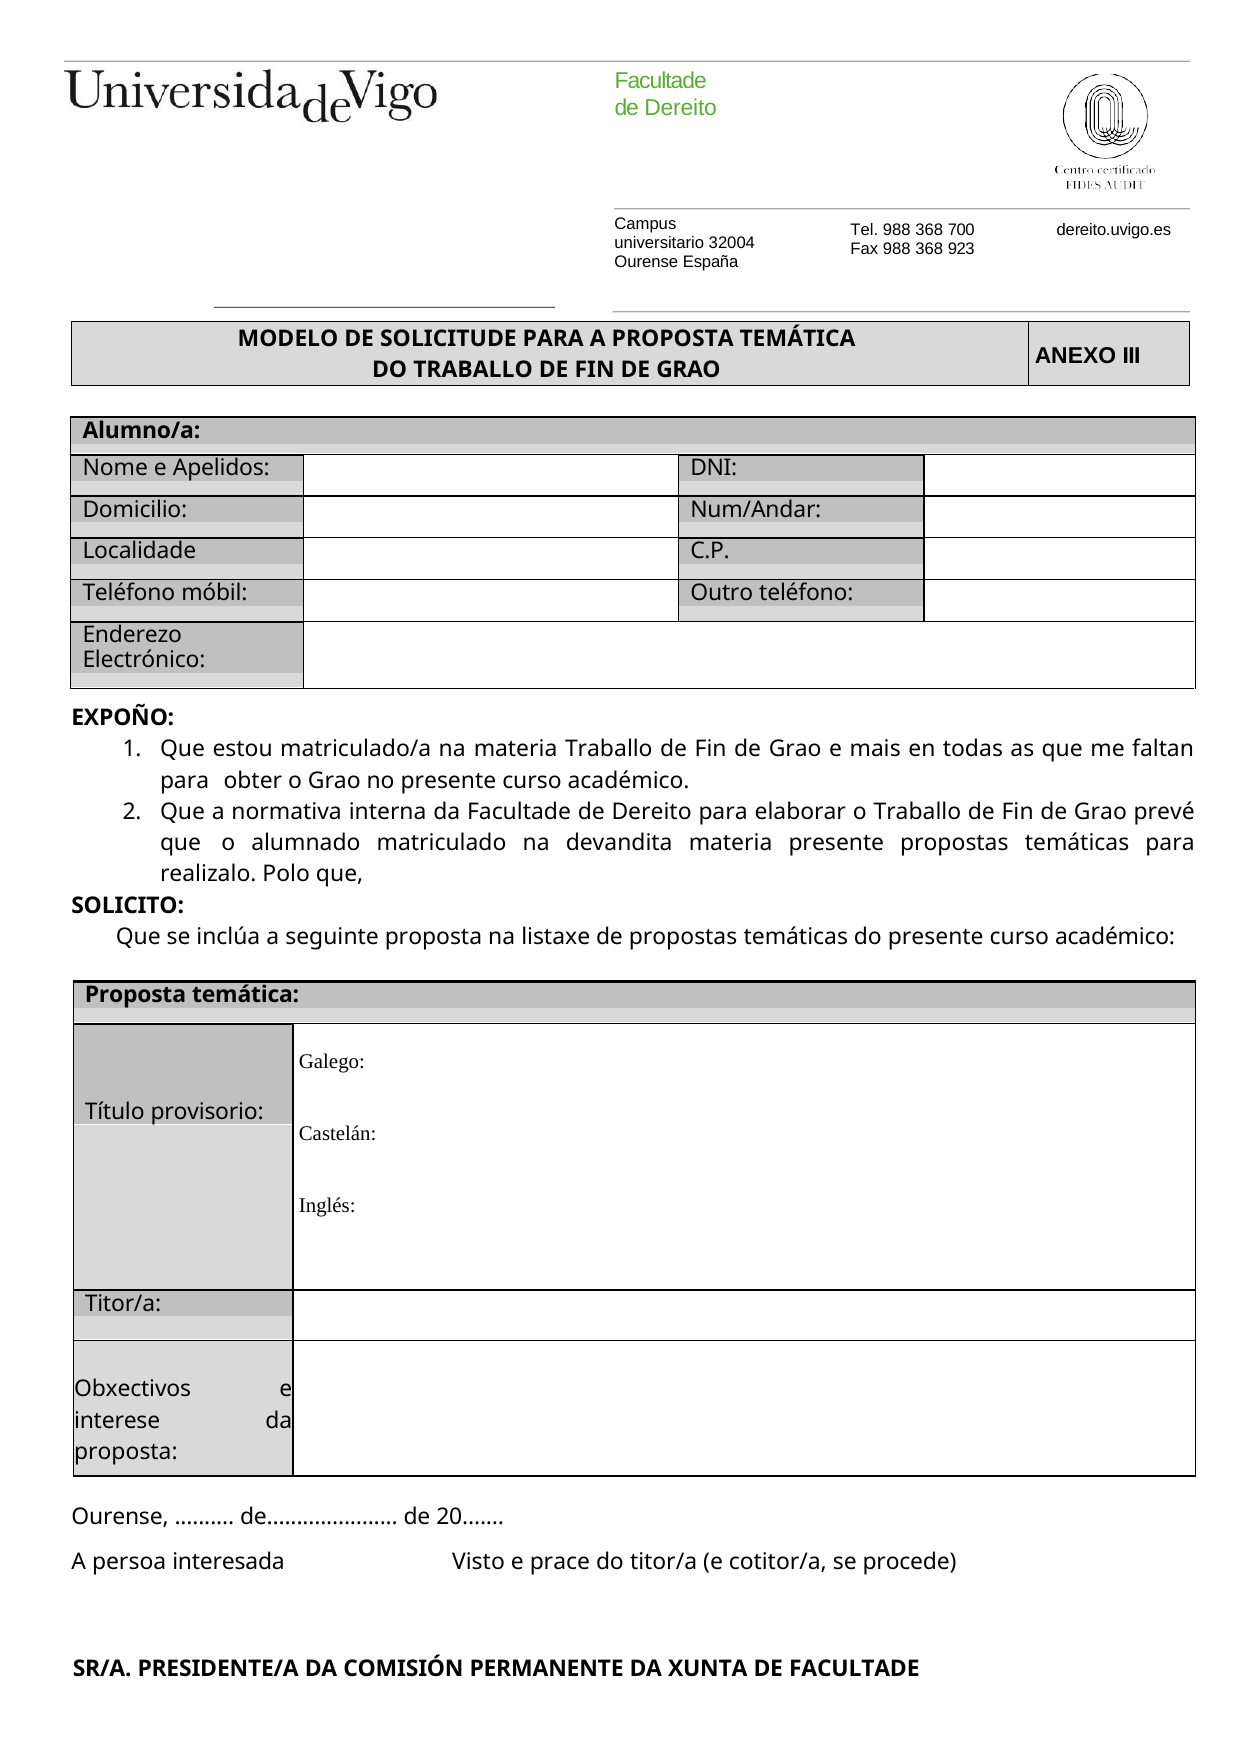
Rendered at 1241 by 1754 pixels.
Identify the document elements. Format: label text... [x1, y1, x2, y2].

subtitle SOLICITO: [71, 888, 1186, 920]
table_cell [679, 606, 923, 621]
table_cell [925, 580, 1195, 621]
table_cell [304, 580, 678, 621]
table_cell [304, 621, 1195, 687]
text A persoa interesada Visto e prace do titor/a (e cotitor/a, se procede) [71, 1545, 1186, 1577]
table_cell [71, 522, 303, 537]
table_cell [304, 538, 678, 579]
table_cell [304, 455, 678, 495]
text Fax 988 368 923 [850, 239, 976, 258]
table_cell [294, 1341, 1195, 1475]
text Que se inclúa a seguinte proposta na listaxe de propostas temáticas do presente curso académico: [116, 920, 1186, 951]
table_cell Título provisorio: [74, 1025, 292, 1124]
table_cell Titor/a: [74, 1291, 292, 1316]
table_cell Localidade [71, 539, 303, 564]
table_header Proposta temática: [74, 983, 1195, 1008]
text dereito.uvigo.es [1056, 219, 1186, 239]
table_cell Obxectivos e interese da proposta: [74, 1341, 292, 1475]
table_cell [71, 606, 303, 621]
table_cell [679, 481, 923, 495]
table_cell [294, 1291, 1195, 1339]
text Campus universitario 32004 Ourense España [614, 214, 771, 271]
table_cell [74, 1316, 292, 1339]
table_cell [71, 481, 303, 495]
table_cell [679, 522, 923, 537]
table_cell [71, 444, 1195, 453]
text Tel. 988 368 700 [850, 219, 976, 239]
table_cell Enderezo Electrónico: [71, 623, 303, 673]
list Que a normativa interna da Facultade de Dereito para elaborar o Traballo de Fin de Grao prevé que o alumnado matriculado na devandita materia presente propostas temáticas para realizalo. Polo que, [122, 795, 1195, 888]
subtitle EXPOÑO: [71, 701, 1186, 732]
table_cell [925, 497, 1195, 537]
picture [64, 67, 437, 128]
table_cell Galego: Castelán: Inglés: [294, 1024, 1195, 1289]
table_cell Outro teléfono: [679, 580, 923, 606]
table_cell [925, 455, 1195, 495]
table_cell [74, 1008, 1195, 1022]
table_cell Domicilio: [71, 497, 303, 522]
table_cell [71, 673, 303, 687]
text Ourense, .......... de...................... de 20….... [71, 1500, 1186, 1532]
table_cell DNI: [679, 456, 923, 481]
table_cell [71, 564, 303, 579]
table_cell Nome e Apelidos: [71, 456, 303, 481]
table_cell [74, 1125, 292, 1289]
table_cell [304, 497, 678, 537]
table_cell Num/Andar: [679, 497, 923, 522]
table_cell Teléfono móbil: [71, 580, 303, 606]
table_header Alumno/a: [71, 418, 1195, 444]
table_cell C.P. [679, 539, 923, 564]
picture [1055, 74, 1155, 189]
table_cell [925, 538, 1195, 579]
list Que estou matriculado/a na materia Traballo de Fin de Grao e mais en todas as que me faltan para obter o Grao no presente curso académico. [122, 732, 1195, 795]
table_cell [679, 564, 923, 579]
